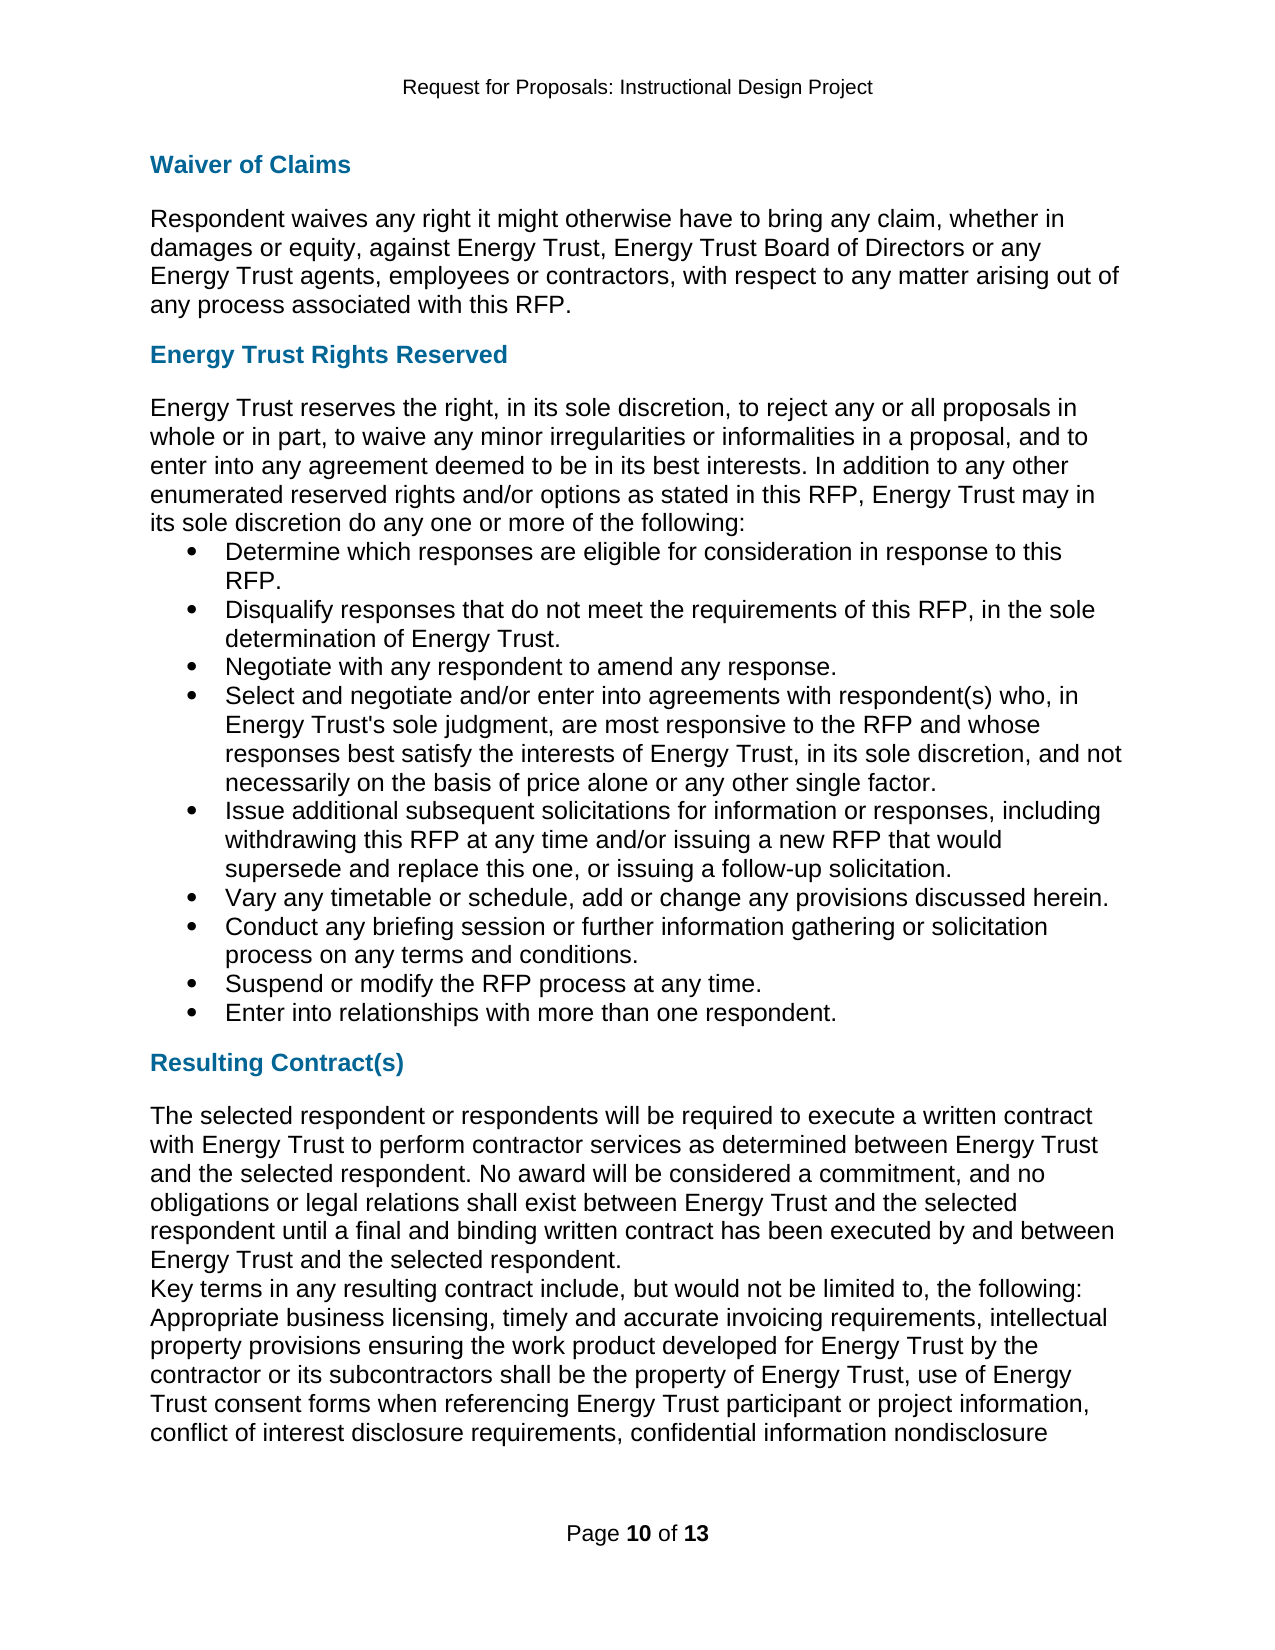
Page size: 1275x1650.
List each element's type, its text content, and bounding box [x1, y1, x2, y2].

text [150, 1274, 1125, 1446]
list Suspend or modify the RFP process at any time. [187, 969, 1125, 998]
list Issue additional subsequent solicitations for information or responses, including withdrawing this RFP at any time and/or issuing a new RFP that would supersede and replace this one, or issuing a follow-up solicitation. [187, 796, 1125, 883]
list Disqualify responses that do not meet the requirements of this RFP, in the sole determination of Energy Trust. [187, 595, 1125, 652]
list Select and negotiate and/or enter into agreements with respondent(s) who, in Energy Trust's sole judgment, are most responsive to the RFP and whose responses best satisfy the interests of Energy Trust, in its sole discretion, and not necessarily on the basis of price alone or any other single factor. [187, 681, 1125, 796]
list Determine which responses are eligible for consideration in response to this RFP. [187, 537, 1125, 595]
subtitle Energy Trust Rights Reserved [150, 339, 1125, 368]
text Respondent waives any right it might otherwise have to bring any claim, whether in damages or equity, against Energy Trust, Energy Trust Board of Directors or any Energy Trust agents, employees or contractors, with respect to any matter arising out of any process associated with this RFP. [150, 204, 1125, 319]
list Vary any timetable or schedule, add or change any provisions discussed herein. [187, 883, 1125, 911]
text Energy Trust reserves the right, in its sole discretion, to reject any or all proposals in whole or in part, to waive any minor irregularities or informalities in a proposal, and to enter into any agreement deemed to be in its best interests. In addition to any other enumerated reserved rights and/or options as stated in this RFP, Energy Trust may in its sole discretion do any one or more of the following: [150, 393, 1125, 537]
list Enter into relationships with more than one respondent. [187, 998, 1125, 1027]
text The selected respondent or respondents will be required to execute a written contract with Energy Trust to perform contractor services as determined between Energy Trust and the selected respondent. No award will be considered a commitment, and no obligations or legal relations shall exist between Energy Trust and the selected respondent until a final and binding written contract has been executed by and between Energy Trust and the selected respondent. [150, 1101, 1125, 1274]
list Conduct any briefing session or further information gathering or solicitation process on any terms and conditions. [187, 911, 1125, 969]
list Negotiate with any respondent to amend any response. [187, 652, 1125, 681]
subtitle Waiver of Claims [150, 150, 1125, 179]
subtitle Resulting Contract(s) [150, 1048, 1125, 1076]
